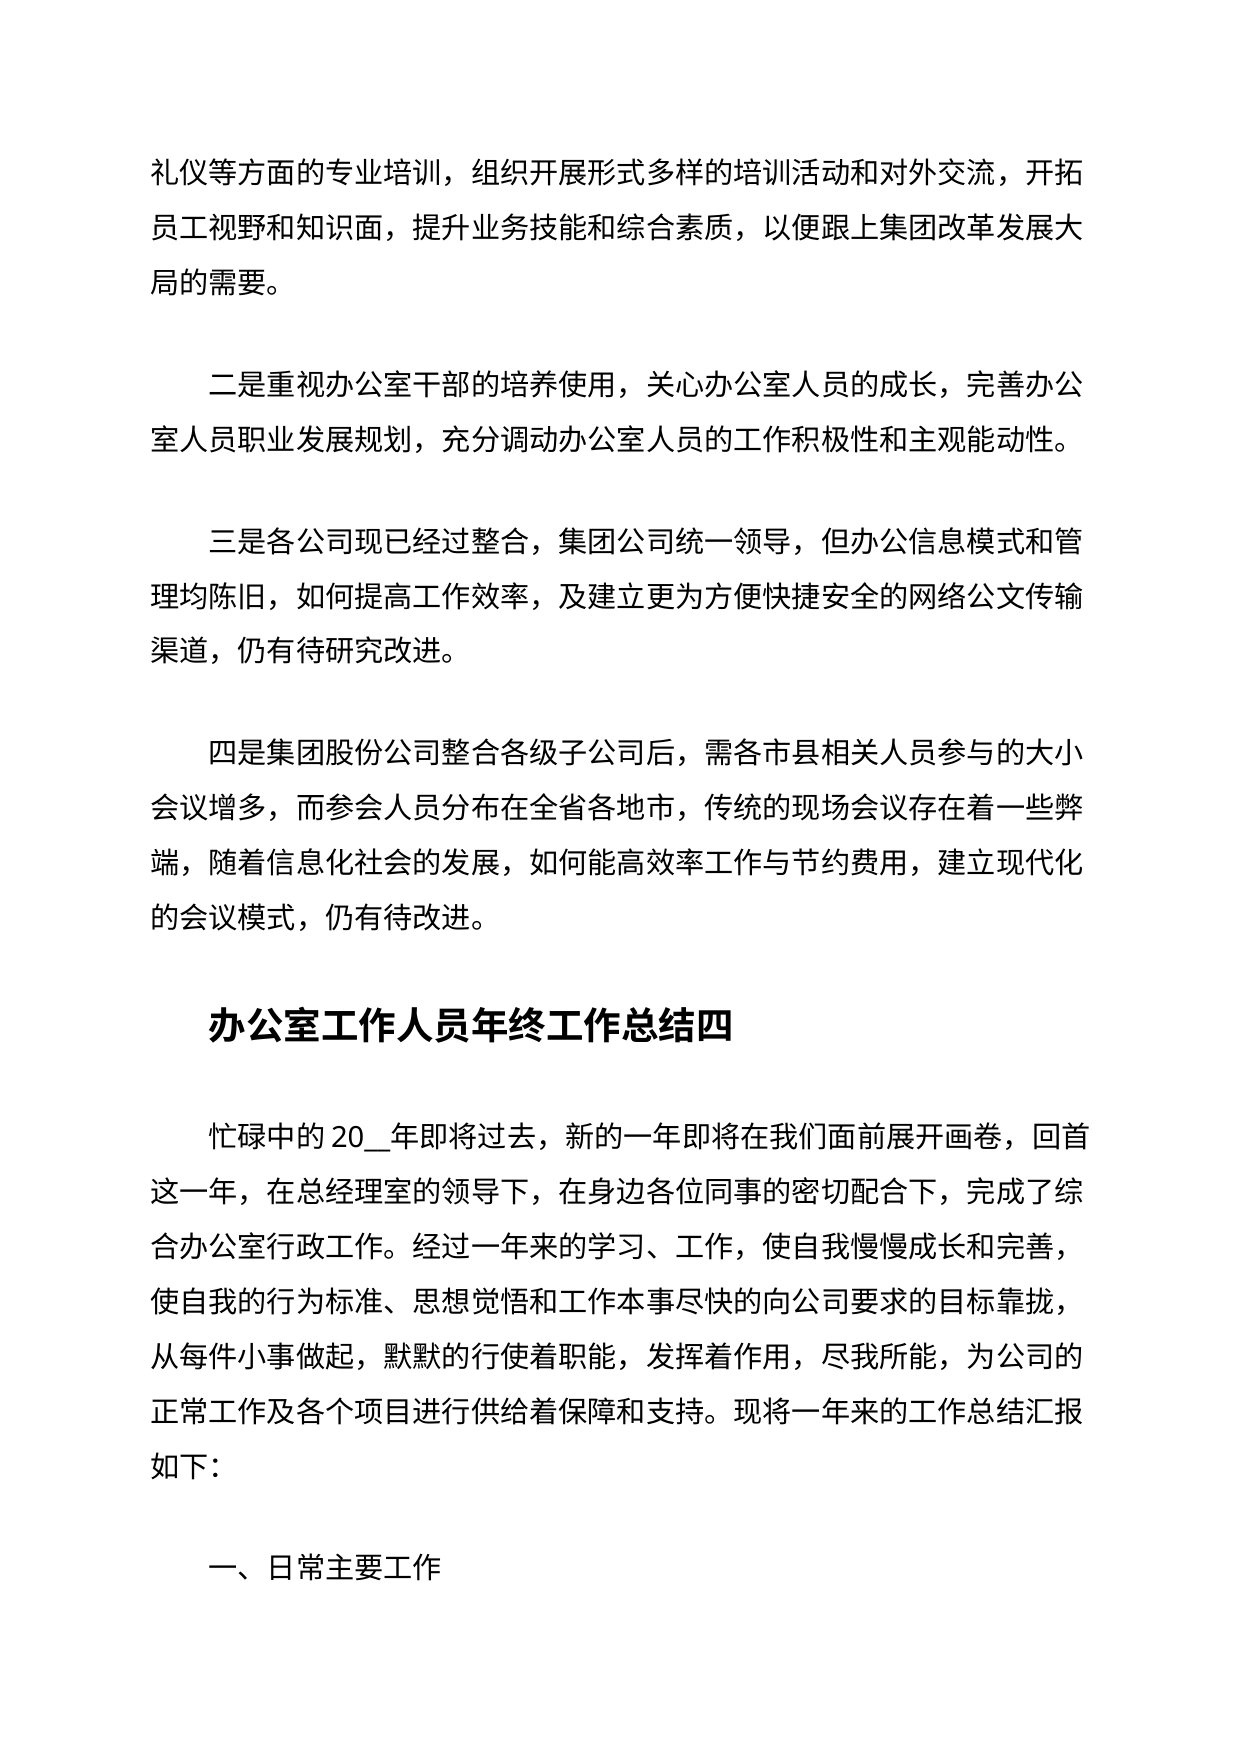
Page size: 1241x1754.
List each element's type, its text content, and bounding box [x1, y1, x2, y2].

text 三是各公司现已经过整合，集团公司统一领导，但办公信息模式和管理均陈旧，如何提高工作效率，及建立更为方便快捷安全的网络公文传输渠道，仍有待研究改进。 [150, 518, 1090, 670]
text 一、日常主要工作 [150, 1545, 1090, 1587]
text 二是重视办公室干部的培养使用，关心办公室人员的成长，完善办公室人员职业发展规划，充分调动办公室人员的工作积极性和主观能动性。 [150, 362, 1090, 459]
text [150, 150, 1090, 302]
text 办公室工作人员年终工作总结四 [150, 996, 1090, 1051]
text 忙碌中的20__年即将过去，新的一年即将在我们面前展开画卷，回首这一年，在总经理室的领导下，在身边各位同事的密切配合下，完成了综合办公室行政工作。经过一年来的学习、工作，使自我慢慢成长和完善，使自我的行为标准、思想觉悟和工作本事尽快的向公司要求的目标靠拢，从每件小事做起，默默的行使着职能，发挥着作用，尽我所能，为公司的正常工作及各个项目进行供给着保障和支持。现将一年来的工作总结汇报如下： [150, 1114, 1090, 1485]
text 四是集团股份公司整合各级子公司后，需各市县相关人员参与的大小会议增多，而参会人员分布在全省各地市，传统的现场会议存在着一些弊端，随着信息化社会的发展，如何能高效率工作与节约费用，建立现代化的会议模式，仍有待改进。 [150, 730, 1090, 937]
